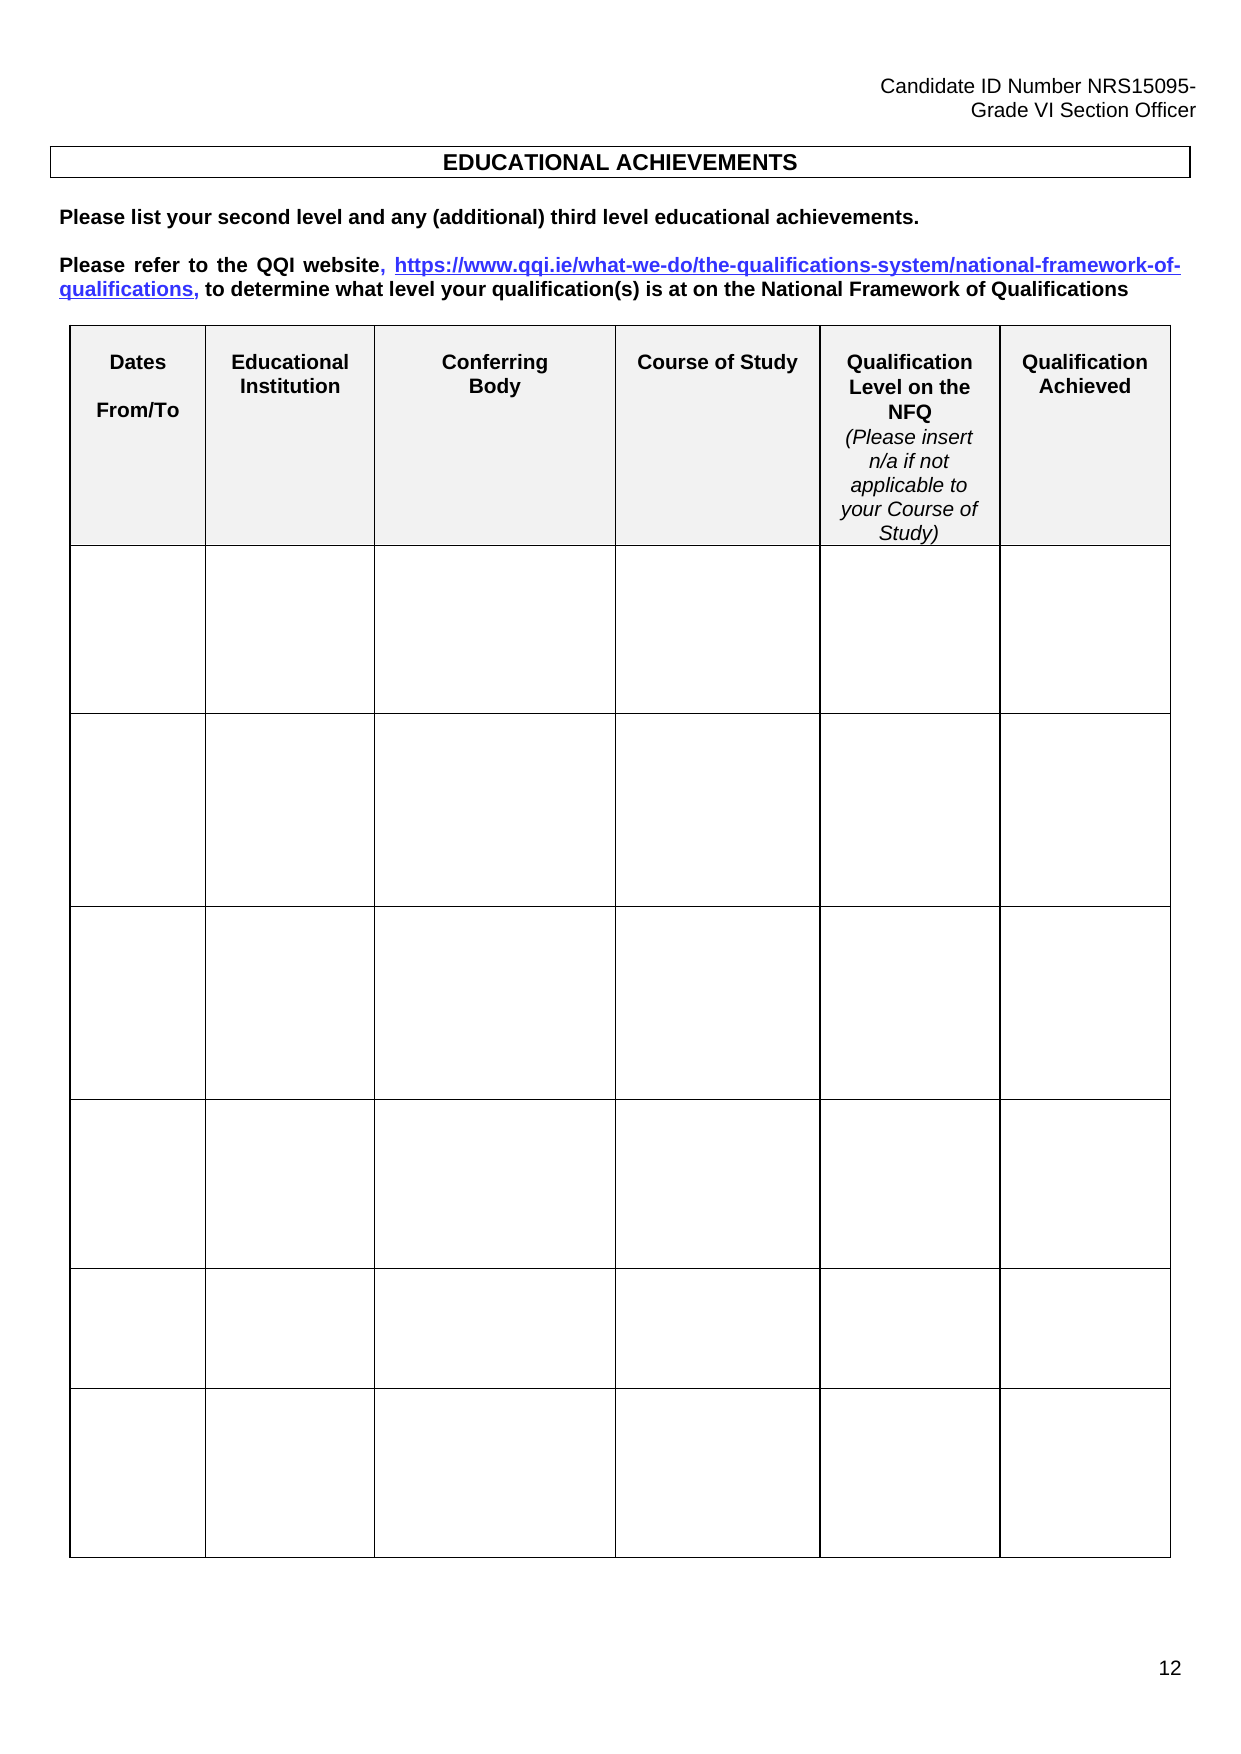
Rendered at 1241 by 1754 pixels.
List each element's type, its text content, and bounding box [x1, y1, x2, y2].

table_cell [1001, 1100, 1170, 1267]
text Please list your second level and any (additional) third level educational achievements. [59, 205, 1181, 229]
table_cell [821, 1389, 999, 1557]
table_cell [375, 1269, 615, 1388]
table_cell [71, 907, 205, 1099]
table_cell [375, 1389, 615, 1557]
table_header Educational Institution [206, 326, 374, 544]
table_cell [206, 1269, 374, 1388]
table_cell [616, 1269, 819, 1388]
table_cell [206, 1389, 374, 1557]
table_cell [821, 714, 999, 906]
table_cell [616, 546, 819, 713]
table_cell [616, 714, 819, 906]
table_cell [206, 1100, 374, 1267]
table_cell [71, 714, 205, 906]
text Please refer to the QQI website, https://www.qqi.ie/what-we-do/the-qualifications-system/national-framework-of-qualifications, to determine what level your qualification(s) is at on the National Framework of Qualifications [59, 253, 1181, 301]
table_cell [1001, 907, 1170, 1099]
table_cell [206, 907, 374, 1099]
table_header Course of Study [616, 326, 819, 544]
table_cell [206, 714, 374, 906]
table_cell [206, 546, 374, 713]
table_cell [1001, 1269, 1170, 1388]
table_cell [71, 1100, 205, 1267]
table_cell [616, 1389, 819, 1557]
table_cell [821, 546, 999, 713]
table_header Qualification Achieved [1001, 326, 1170, 544]
table_cell [821, 1100, 999, 1267]
table_cell [1001, 546, 1170, 713]
table_cell [71, 1269, 205, 1388]
table_cell [71, 1389, 205, 1557]
table_cell [616, 907, 819, 1099]
table_cell [71, 546, 205, 713]
table_cell [821, 1269, 999, 1388]
table_header Conferring Body [375, 326, 615, 544]
table_header Dates From/To [71, 326, 205, 544]
table_cell [375, 907, 615, 1099]
table_cell [1001, 714, 1170, 906]
table_cell [821, 907, 999, 1099]
table_header Qualification Level on the NFQ (Please insert n/a if not applicable to your Course of Study) [821, 326, 999, 544]
table_cell [616, 1100, 819, 1267]
table_cell [375, 1100, 615, 1267]
table_cell [375, 546, 615, 713]
text EDUCATIONAL ACHIEVEMENTS [51, 147, 1189, 177]
table_cell [1001, 1389, 1170, 1557]
table_cell [375, 714, 615, 906]
